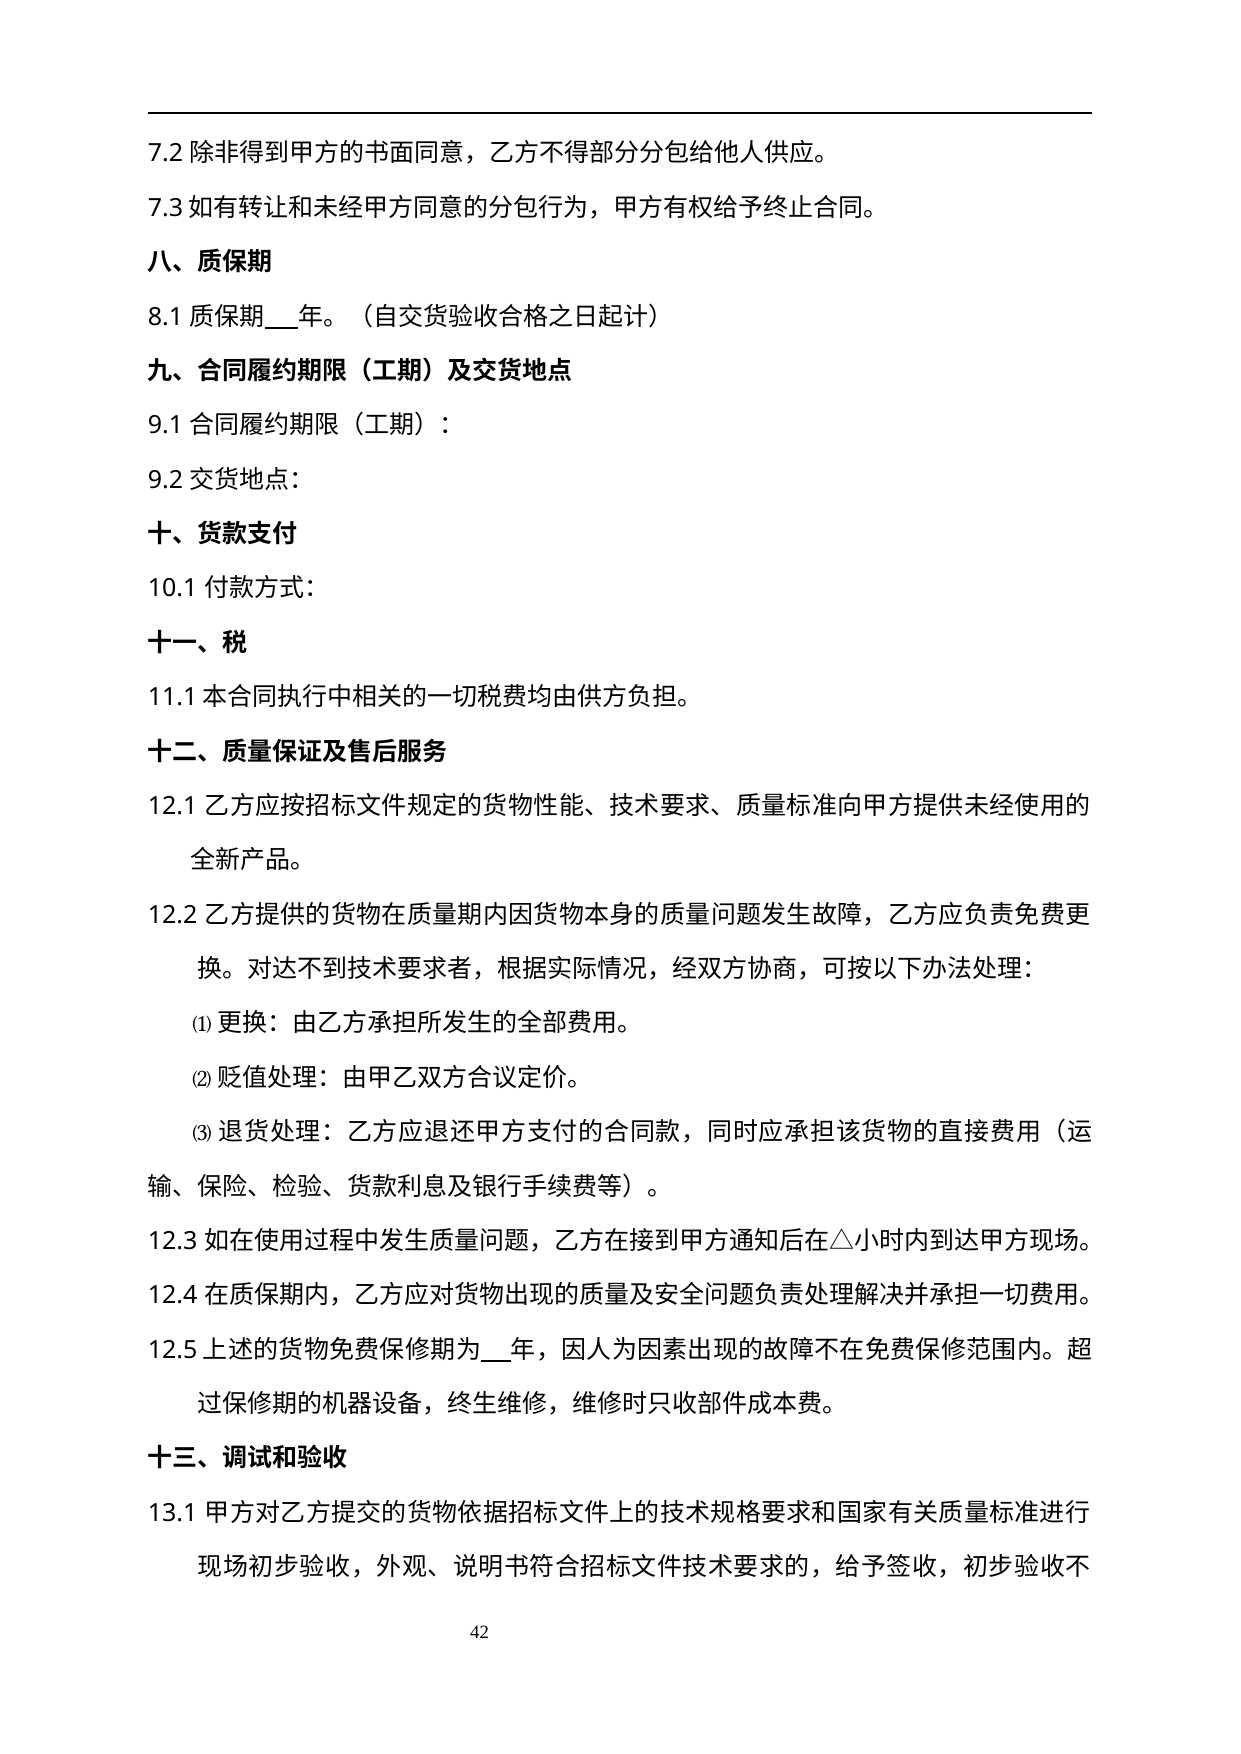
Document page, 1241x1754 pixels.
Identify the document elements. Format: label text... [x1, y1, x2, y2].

text 8.1 质保期 年。（自交货验收合格之日起计） [148, 296, 1092, 332]
text 十三、调试和验收 [148, 1438, 1092, 1474]
text 十、货款支付 [148, 513, 1092, 550]
text 9.2 交货地点： [148, 459, 1092, 495]
text 八、质保期 [148, 242, 1092, 278]
text 12.2 乙方提供的货物在质量期内因货物本身的质量问题发生故障，乙方应负责免费更换。对达不到技术要求者，根据实际情况，经双方协商，可按以下办法处理： [148, 894, 1092, 985]
text 十二、质量保证及售后服务 [148, 731, 1092, 767]
text 12.1 乙方应按招标文件规定的货物性能、技术要求、质量标准向甲方提供未经使用的全新产品。 [148, 785, 1092, 876]
text ⑵贬值处理：由甲乙双方合议定价。 [148, 1057, 1092, 1093]
text 12.4 在质保期内，乙方应对货物出现的质量及安全问题负责处理解决并承担一切费用。 [148, 1275, 1092, 1311]
text 12.5上述的货物免费保修期为 年，因人为因素出现的故障不在免费保修范围内。超过保修期的机器设备，终生维修，维修时只收部件成本费。 [148, 1329, 1092, 1420]
text ⑴更换：由乙方承担所发生的全部费用。 [148, 1003, 1092, 1039]
text 12.3 如在使用过程中发生质量问题，乙方在接到甲方通知后在△小时内到达甲方现场。 [148, 1220, 1092, 1257]
text 9.1 合同履约期限（工期）： [148, 405, 1092, 441]
text 7.3如有转让和未经甲方同意的分包行为，甲方有权给予终止合同。 [148, 187, 1092, 223]
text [148, 1492, 1092, 1583]
text ⑶退货处理：乙方应退还甲方支付的合同款，同时应承担该货物的直接费用（运输、保险、检验、货款利息及银行手续费等）。 [148, 1112, 1092, 1202]
text 7.2 除非得到甲方的书面同意，乙方不得部分分包给他人供应。 [148, 133, 1092, 169]
text 10.1 付款方式： [148, 568, 1092, 604]
text 十一、税 [148, 622, 1092, 658]
text 11.1本合同执行中相关的一切税费均由供方负担。 [148, 677, 1092, 713]
text 九、合同履约期限（工期）及交货地点 [148, 350, 1092, 387]
